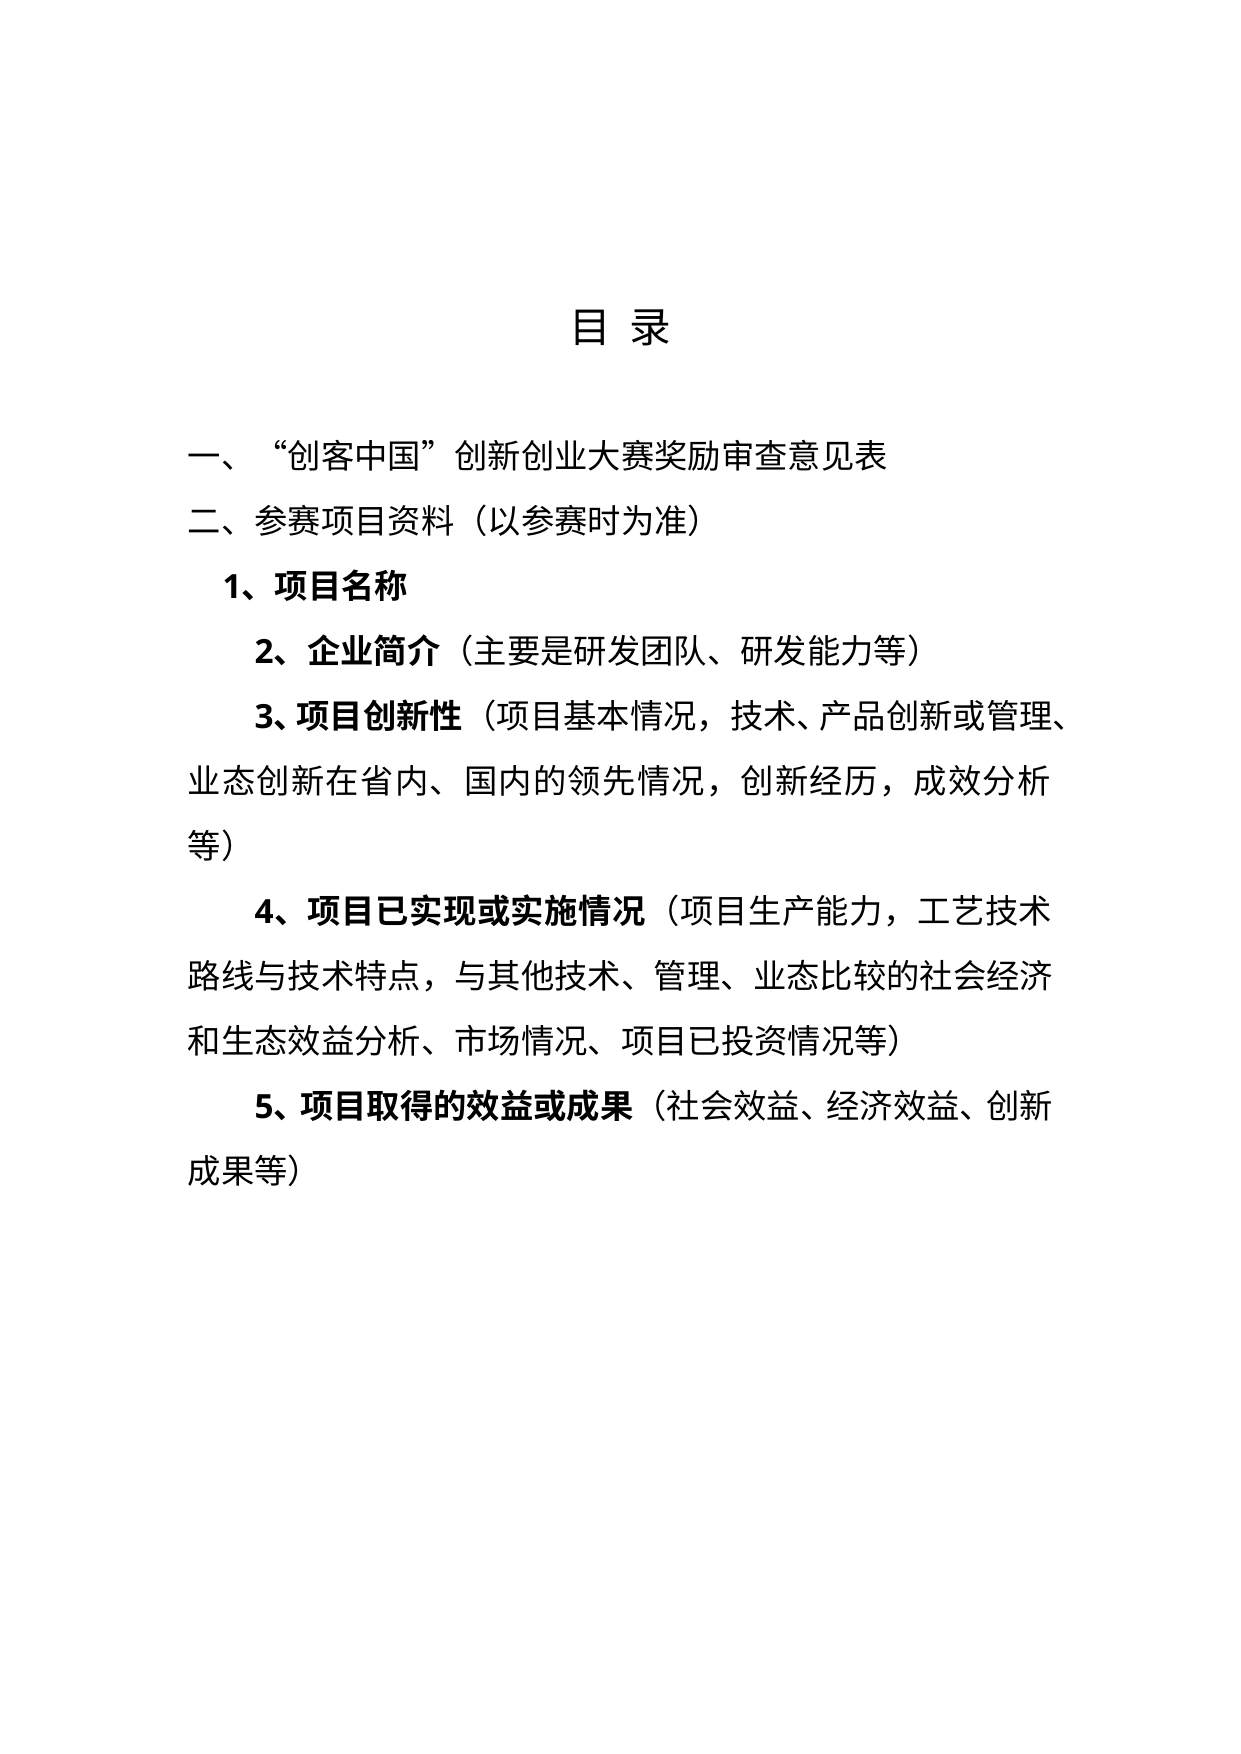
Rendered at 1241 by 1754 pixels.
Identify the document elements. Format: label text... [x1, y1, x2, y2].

text 目 录 [187, 292, 1053, 357]
text 2、企业简介（主要是研发团队、研发能力等） [187, 617, 1053, 682]
text 3、项目创新性（项目基本情况，技术、产品创新或管理、业态创新在省内、国内的领先情况，创新经历，成效分析等） [187, 682, 1053, 877]
text 一、“创客中国”创新创业大赛奖励审查意见表 [187, 422, 1053, 487]
text 4、项目已实现或实施情况（项目生产能力，工艺技术路线与技术特点，与其他技术、管理、业态比较的社会经济和生态效益分析、市场情况、项目已投资情况等） [187, 877, 1053, 1072]
text 1、项目名称 [187, 552, 1053, 617]
text 5、项目取得的效益或成果（社会效益、经济效益、创新成果等） [187, 1072, 1053, 1202]
text 二、参赛项目资料（以参赛时为准） [187, 487, 1053, 552]
